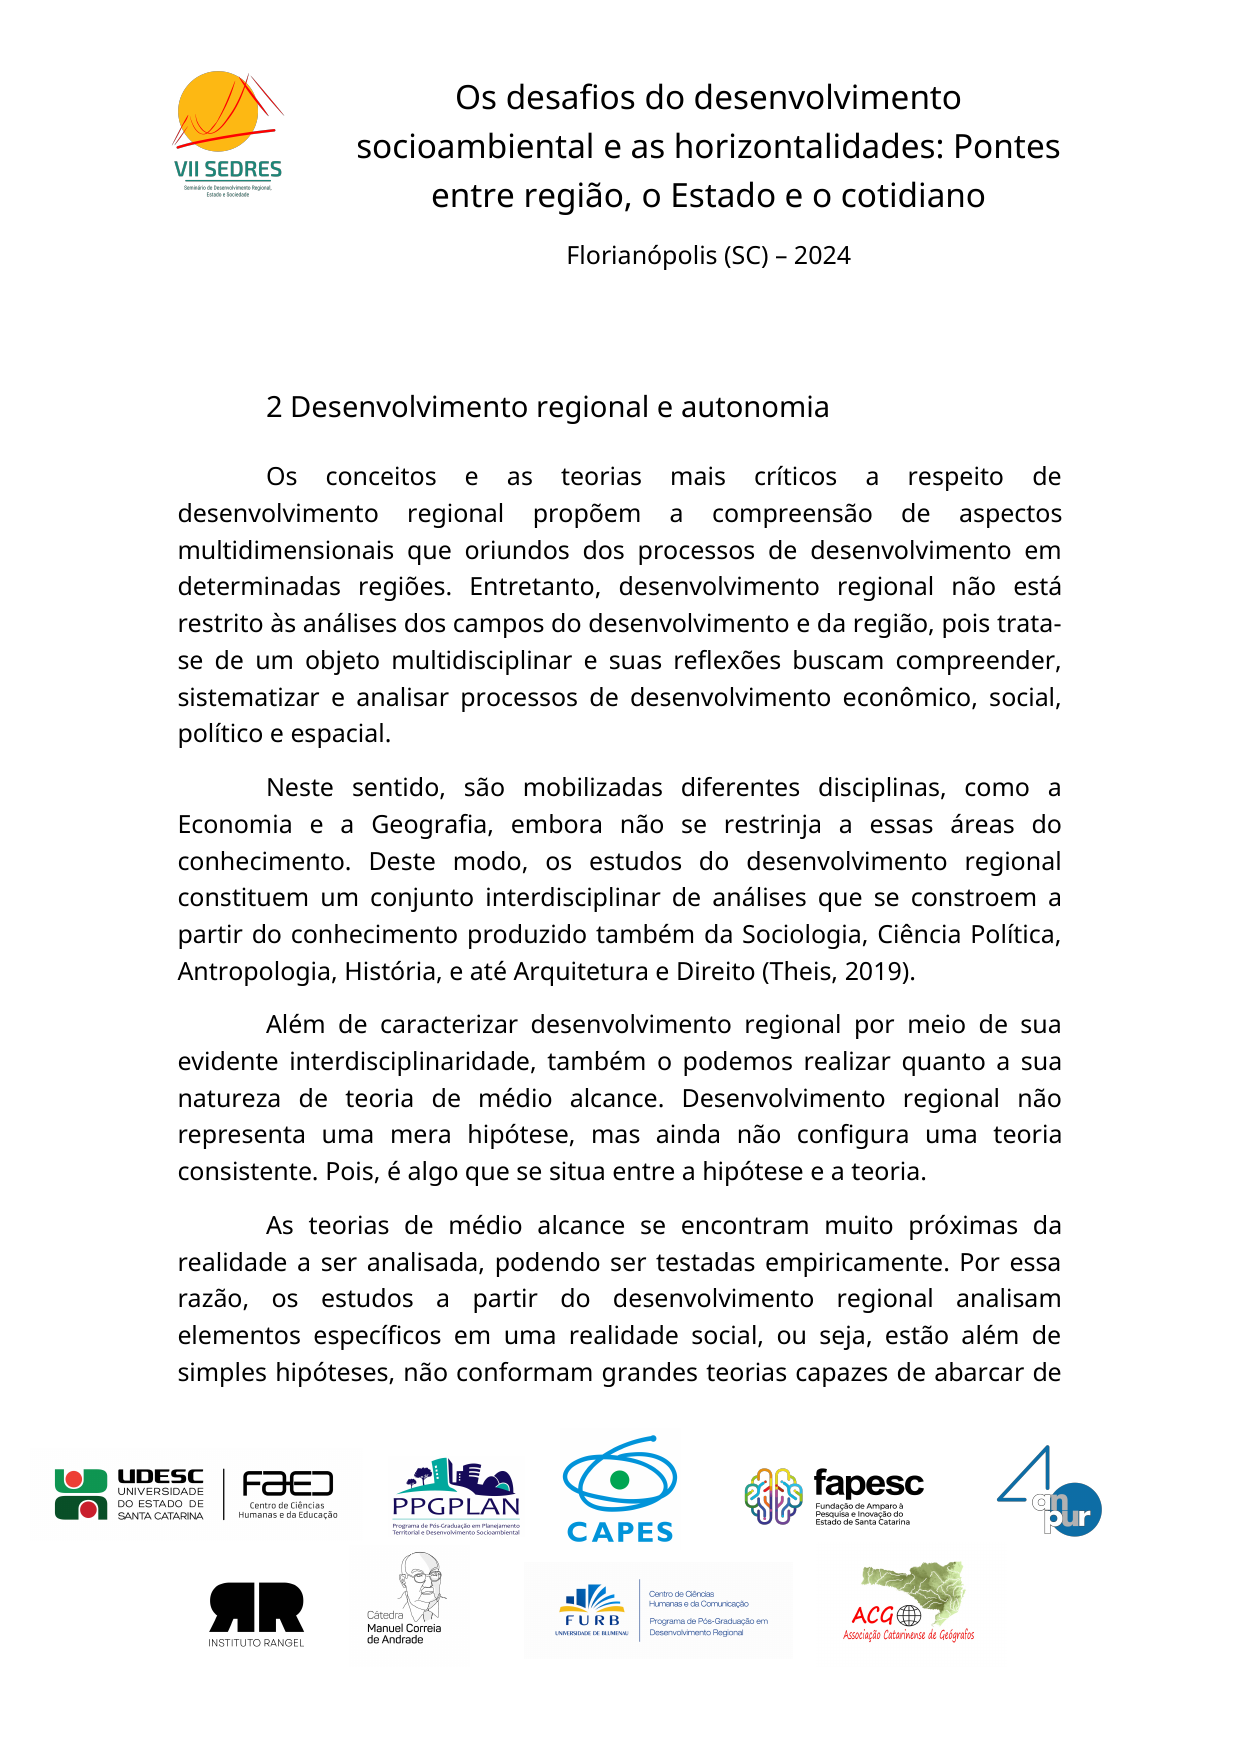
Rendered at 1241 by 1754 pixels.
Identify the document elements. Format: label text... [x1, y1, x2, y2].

picture [387, 1456, 525, 1537]
text 2 Desenvolvimento regional e autonomia [177, 387, 1063, 426]
picture [154, 61, 302, 209]
picture [29, 1448, 363, 1541]
picture [524, 1562, 793, 1659]
text Os conceitos e as teorias mais críticos a respeito de desenvolvimento regional propõem a compreensão de aspectos multidimensionais que oriundos dos processos de desenvolvimento em determinadas regiões. Entretanto, desenvolvimento regional não está restrito às análises dos campos do desenvolvimento e da região, pois trata-se de um objeto multidisciplinar e suas reflexões buscam compreender, sistematizar e analisar processos de desenvolvimento econômico, social, político e espacial. [177, 459, 1063, 750]
picture [816, 1430, 1114, 1667]
text Além de caracterizar desenvolvimento regional por meio de sua evidente interdisciplinaridade, também o podemos realizar quanto a sua natureza de teoria de médio alcance. Desenvolvimento regional não representa uma mera hipótese, mas ainda não configura uma teoria consistente. Pois, é algo que se situa entre a hipótese e a teoria. [177, 1007, 1063, 1188]
picture [348, 1545, 471, 1667]
picture [730, 1456, 939, 1538]
picture [559, 1428, 681, 1550]
text Neste sentido, são mobilizadas diferentes disciplinas, como a Economia e a Geografia, embora não se restrinja a essas áreas do conhecimento. Deste modo, os estudos do desenvolvimento regional constituem um conjunto interdisciplinar de análises que se constroem a partir do conhecimento produzido também da Sociologia, Ciência Política, Antropologia, História, e até Arquitetura e Direito (Theis, 2019). [177, 769, 1063, 987]
picture [184, 1555, 328, 1678]
